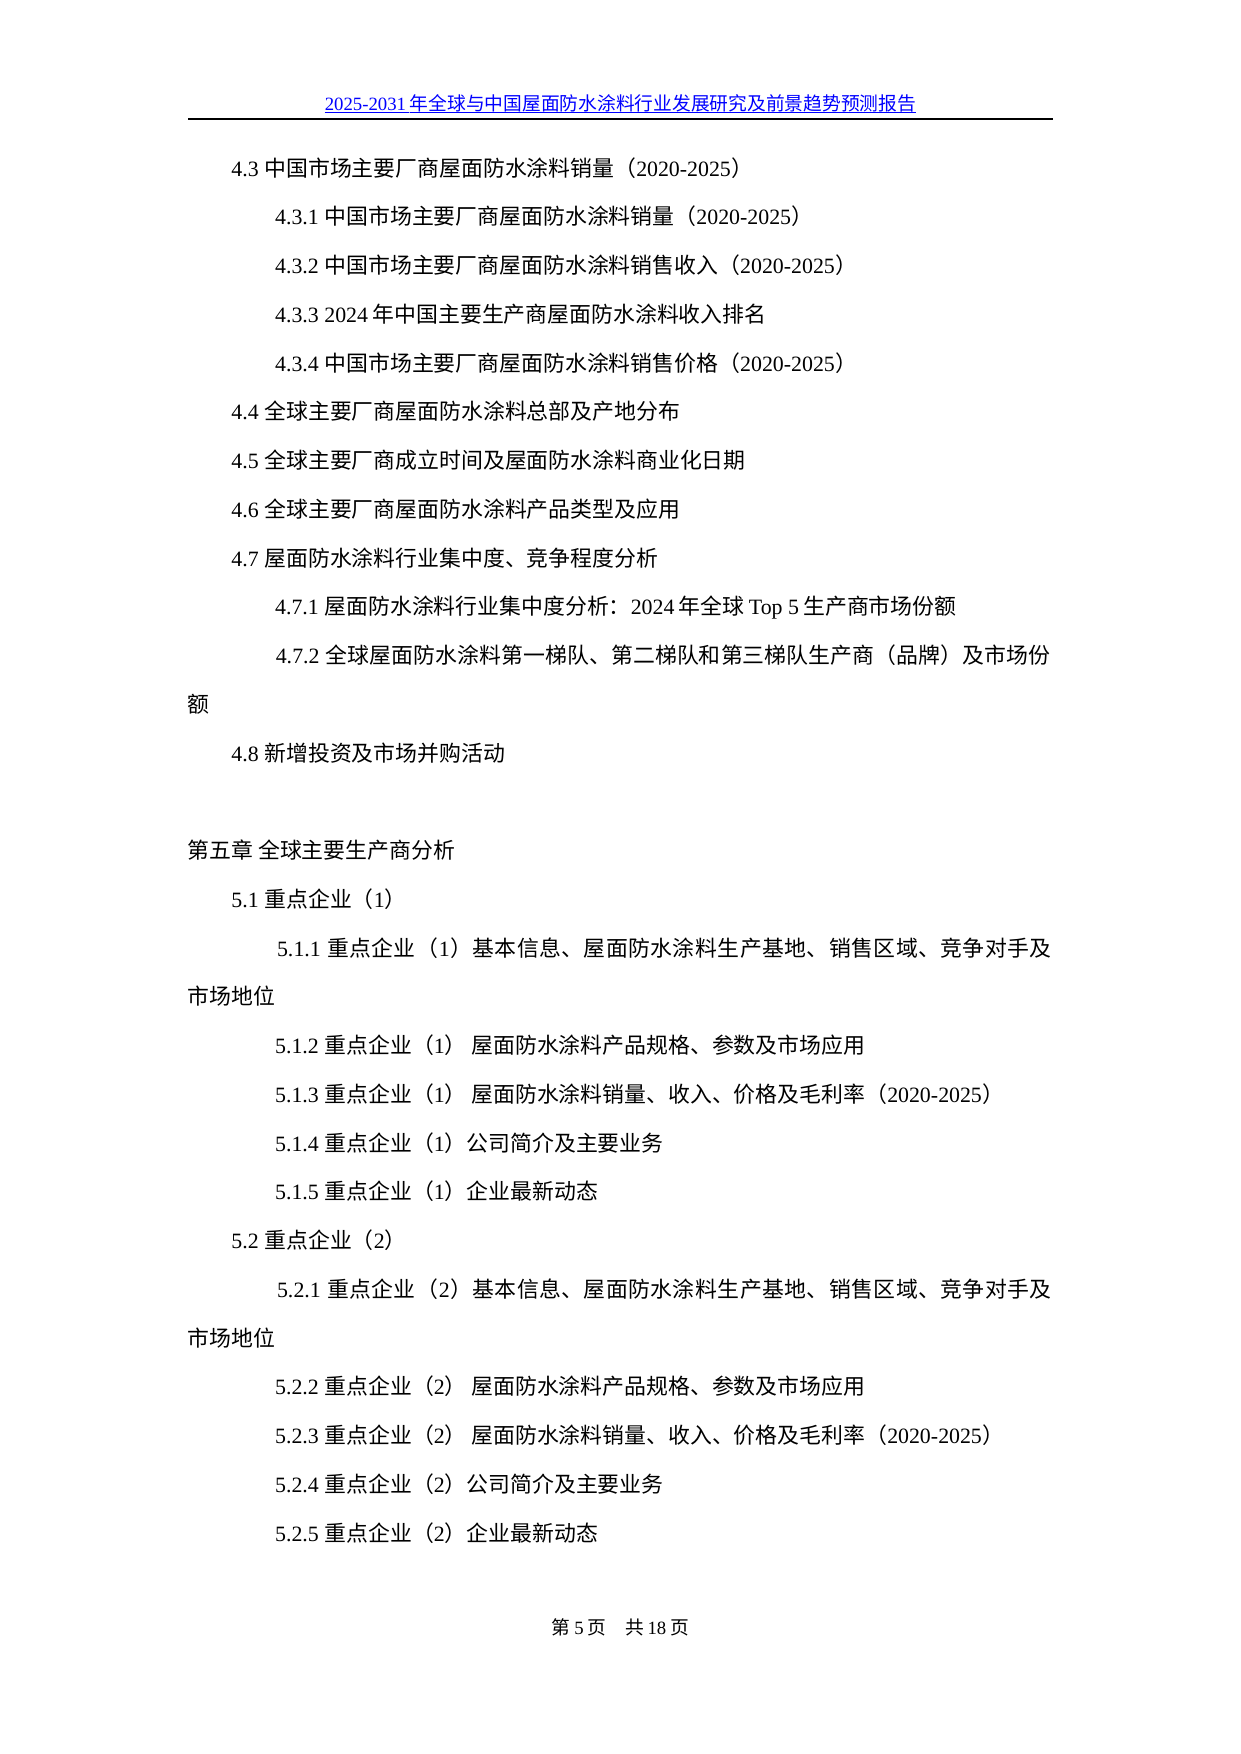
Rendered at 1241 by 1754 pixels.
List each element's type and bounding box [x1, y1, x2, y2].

text [187, 150, 1053, 1548]
